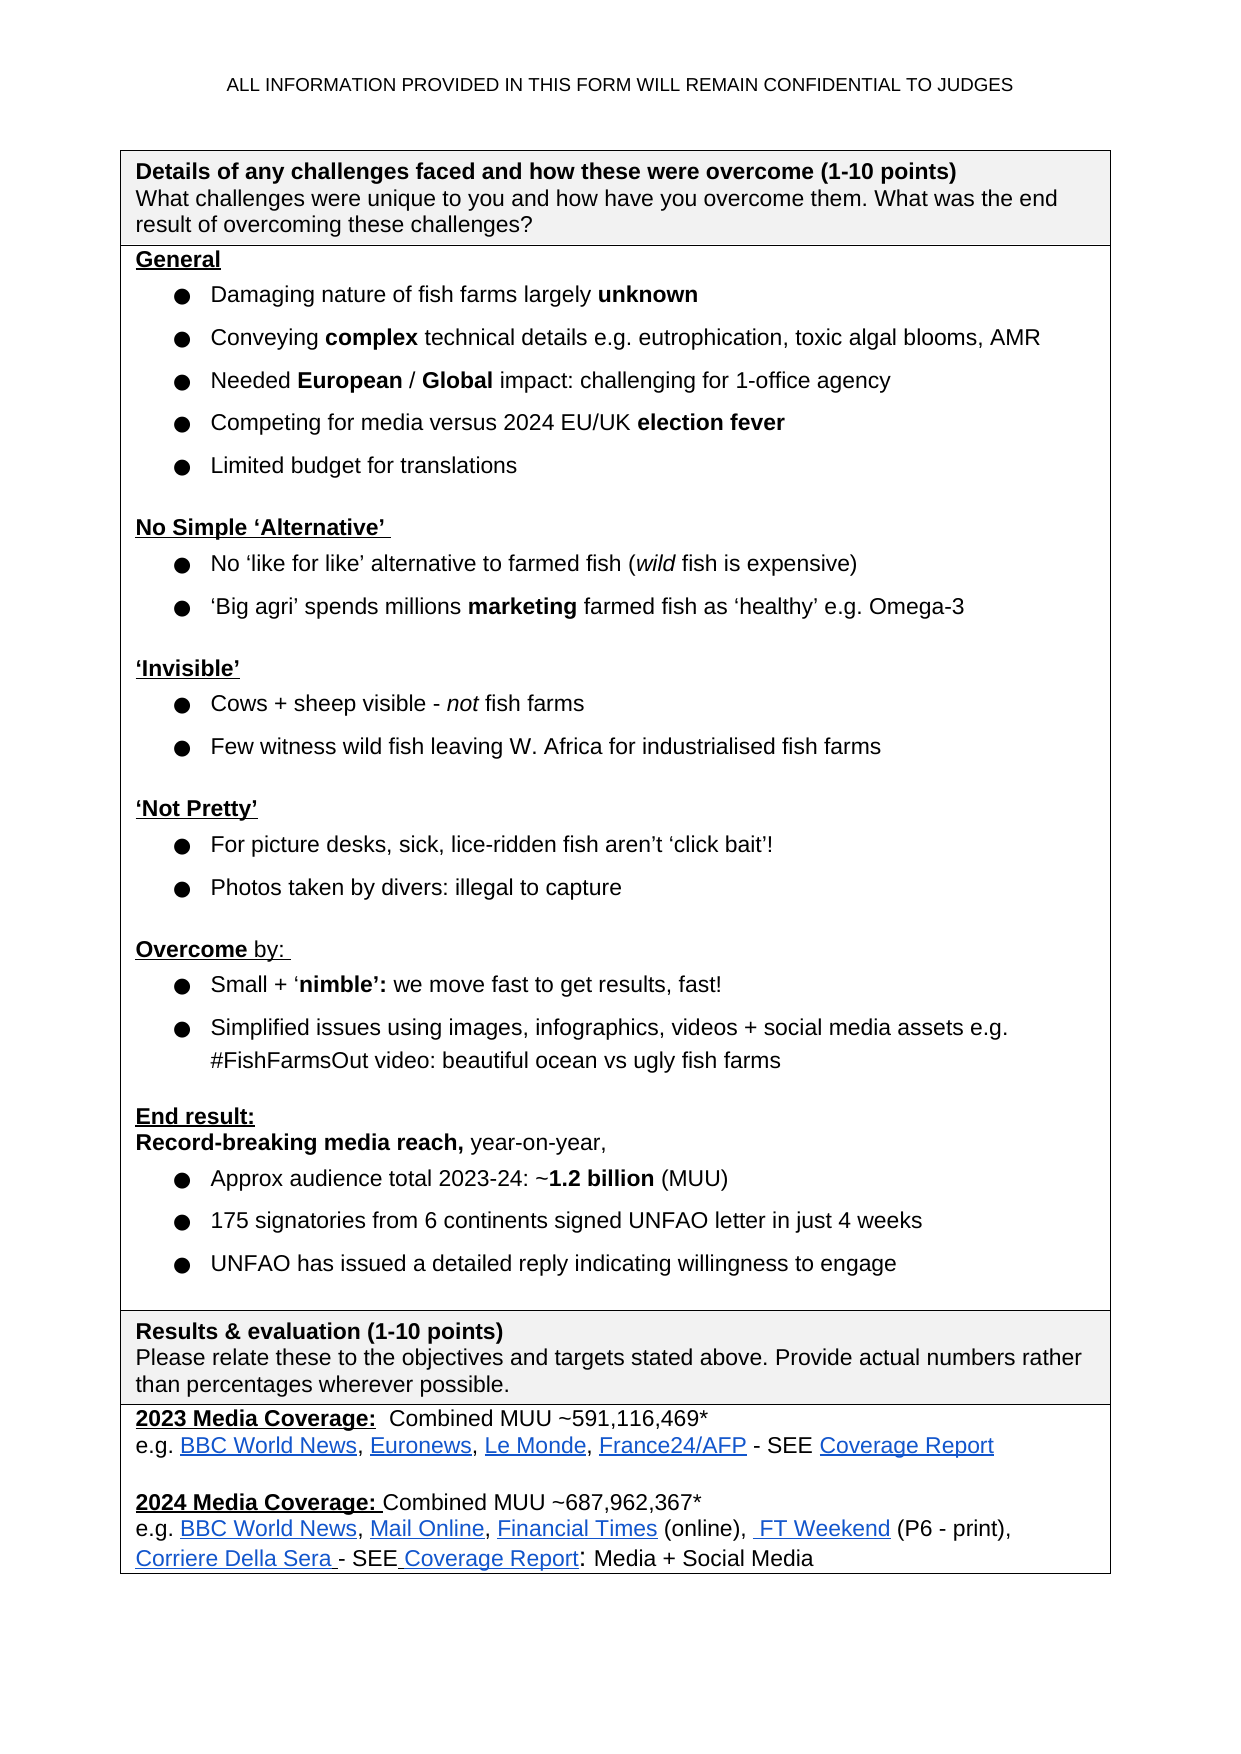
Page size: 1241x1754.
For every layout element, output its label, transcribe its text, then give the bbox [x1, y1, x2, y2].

table_cell Results & evaluation (1-10 points) Please relate these to the objectives and targets stated above. Provide actual numbers rather than percentages wherever possible. [121, 1311, 1110, 1404]
table_cell Details of any challenges faced and how these were overcome (1-10 points) What challenges were unique to you and how have you overcome them. What was the end result of overcoming these challenges? [121, 151, 1110, 244]
table_cell General Damaging nature of fish farms largely unknown Conveying complex technical details e.g. eutrophication, toxic algal blooms, AMR Needed European / Global impact: challenging for 1-office agency Competing for media versus 2024 EU/UK election fever Limited budget for translations No Simple ‘Alternative’ No ‘like for like’ alternative to farmed fish (wild fish is expensive) ‘Big agri’ spends millions marketing farmed fish as ‘healthy’ e.g. Omega-3 ‘Invisible’ Cows + sheep visible - not fish farms Few witness wild fish leaving W. Africa for industrialised fish farms ‘Not Pretty’ For picture desks, sick, lice-ridden fish aren’t ‘click bait’! Photos taken by divers: illegal to capture Overcome by: Small + ‘nimble’: we move fast to get results, fast! Simplified issues using images, infographics, videos + social media assets e.g. #FishFarmsOut video: beautiful ocean vs ugly fish farms End result: Record-breaking media reach, year-on-year, Approx audience total 2023-24: ~1.2 billion (MUU) 175 signatories from 6 continents signed UNFAO letter in just 4 weeks UNFAO has issued a detailed reply indicating willingness to engage [121, 246, 1110, 1310]
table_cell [121, 1405, 1110, 1572]
